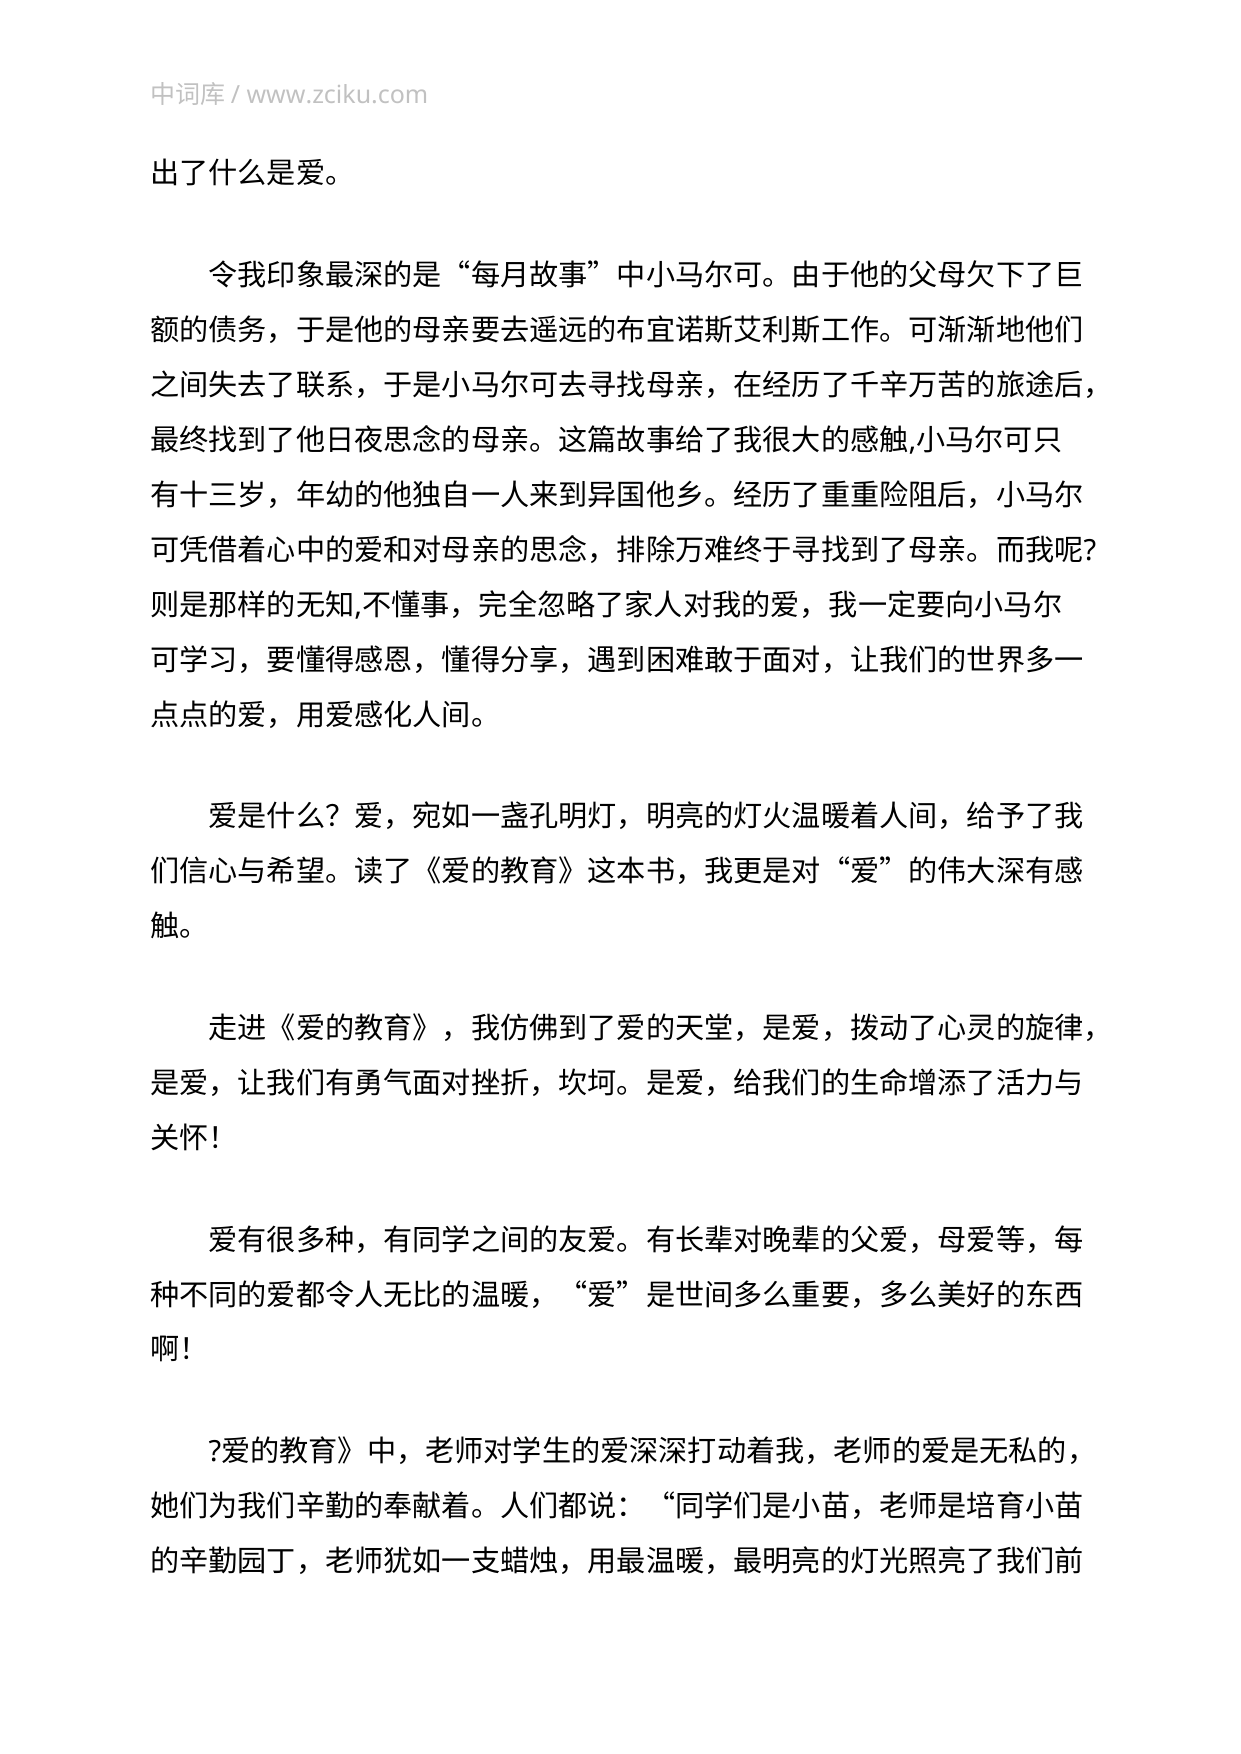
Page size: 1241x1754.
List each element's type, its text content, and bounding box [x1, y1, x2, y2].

text 爱是什么？爱，宛如一盏孔明灯，明亮的灯火温暖着人间，给予了我们信心与希望。读了《爱的教育》这本书，我更是对“爱”的伟大深有感触。 [150, 793, 1090, 945]
text 走进《爱的教育》，我仿佛到了爱的天堂，是爱，拨动了心灵的旋律，是爱，让我们有勇气面对挫折，坎坷。是爱，给我们的生命增添了活力与关怀！ [150, 1004, 1090, 1157]
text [150, 150, 1090, 192]
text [150, 1428, 1090, 1580]
text 爱有很多种，有同学之间的友爱。有长辈对晚辈的父爱，母爱等，每种不同的爱都令人无比的温暖，“爱”是世间多么重要，多么美好的东西啊！ [150, 1216, 1090, 1368]
text 令我印象最深的是“每月故事”中小马尔可。由于他的父母欠下了巨额的债务，于是他的母亲要去遥远的布宜诺斯艾利斯工作。可渐渐地他们之间失去了联系，于是小马尔可去寻找母亲，在经历了千辛万苦的旅途后，最终找到了他日夜思念的母亲。这篇故事给了我很大的感触,小马尔可只有十三岁，年幼的他独自一人来到异国他乡。经历了重重险阻后，小马尔可凭借着心中的爱和对母亲的思念，排除万难终于寻找到了母亲。而我呢?则是那样的无知,不懂事，完全忽略了家人对我的爱，我一定要向小马尔可学习，要懂得感恩，懂得分享，遇到困难敢于面对，让我们的世界多一点点的爱，用爱感化人间。 [150, 252, 1090, 733]
